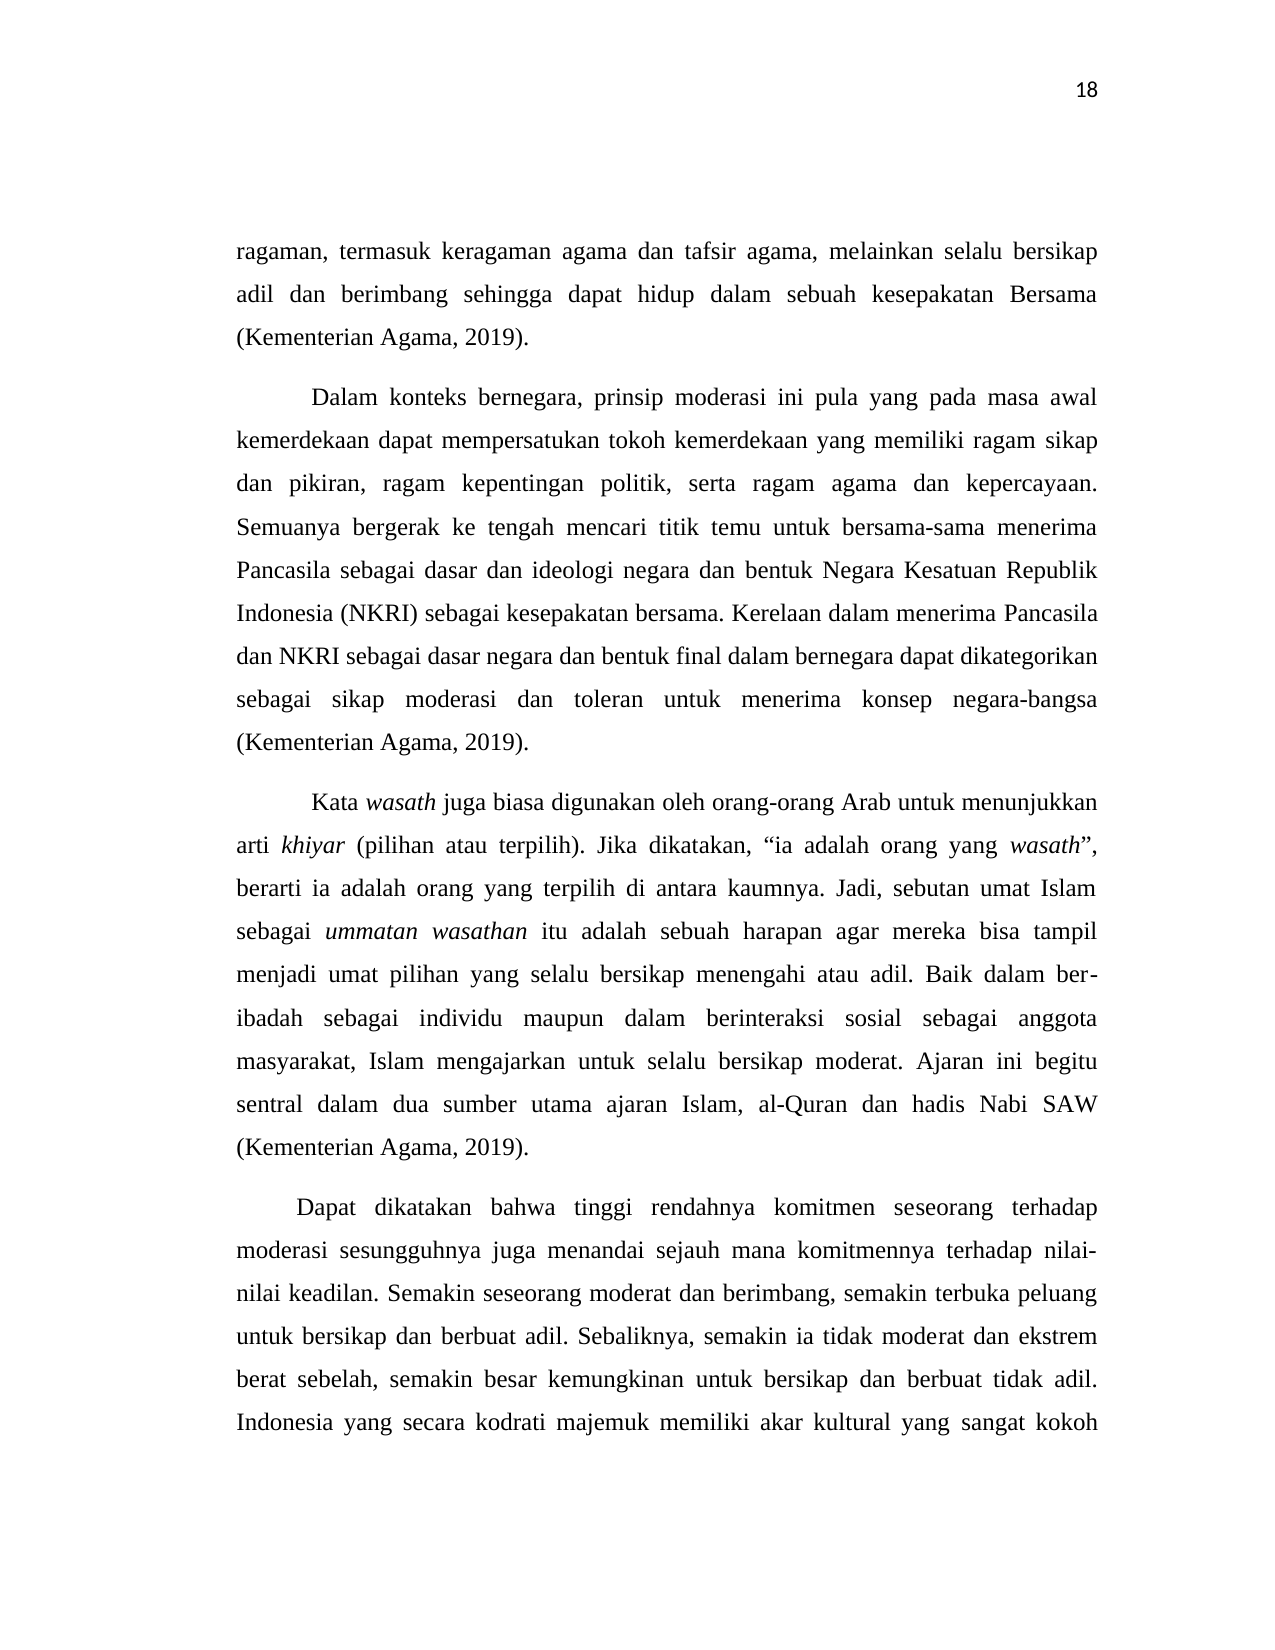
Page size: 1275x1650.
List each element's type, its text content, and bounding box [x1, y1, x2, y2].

text Kata wasath juga biasa digunakan oleh orang-orang Arab untuk menunjukkan arti khiyar (pilihan atau terpilih). Jika dikatakan, “ia adalah orang yang wasath”, berarti ia adalah orang yang terpilih di antara kaumnya. Jadi, sebutan umat Islam sebagai ummatan wasathan itu adalah sebuah harapan agar mereka bisa tampil menjadi umat pilihan yang selalu bersikap menengahi atau adil. Baik dalam beribadah sebagai individu maupun dalam berinteraksi sosial sebagai anggota masyarakat, Islam mengajarkan untuk selalu bersikap moderat. Ajaran ini begitu sentral dalam dua sumber utama ajaran Islam, al-Quran dan hadis Nabi SAW (Kementerian Agama, 2019). [236, 787, 1098, 1161]
text Dalam konteks bernegara, prinsip moderasi ini pula yang pada masa awal kemerdekaan dapat mempersatukan tokoh kemerdekaan yang memiliki ragam sikap dan pikiran, ragam kepentingan politik, serta ragam agama dan kepercayaan. Semuanya bergerak ke tengah mencari titik temu untuk bersama-sama menerima Pancasila sebagai dasar dan ideologi negara dan bentuk Negara Kesatuan Republik Indonesia (NKRI) sebagai kesepakatan bersama. Kerelaan dalam menerima Pancasila dan NKRI sebagai dasar negara dan bentuk final dalam bernegara dapat dikategorikan sebagai sikap moderasi dan toleran untuk menerima konsep negara-bangsa (Kementerian Agama, 2019). [236, 382, 1098, 756]
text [236, 1192, 1098, 1436]
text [236, 236, 1098, 351]
